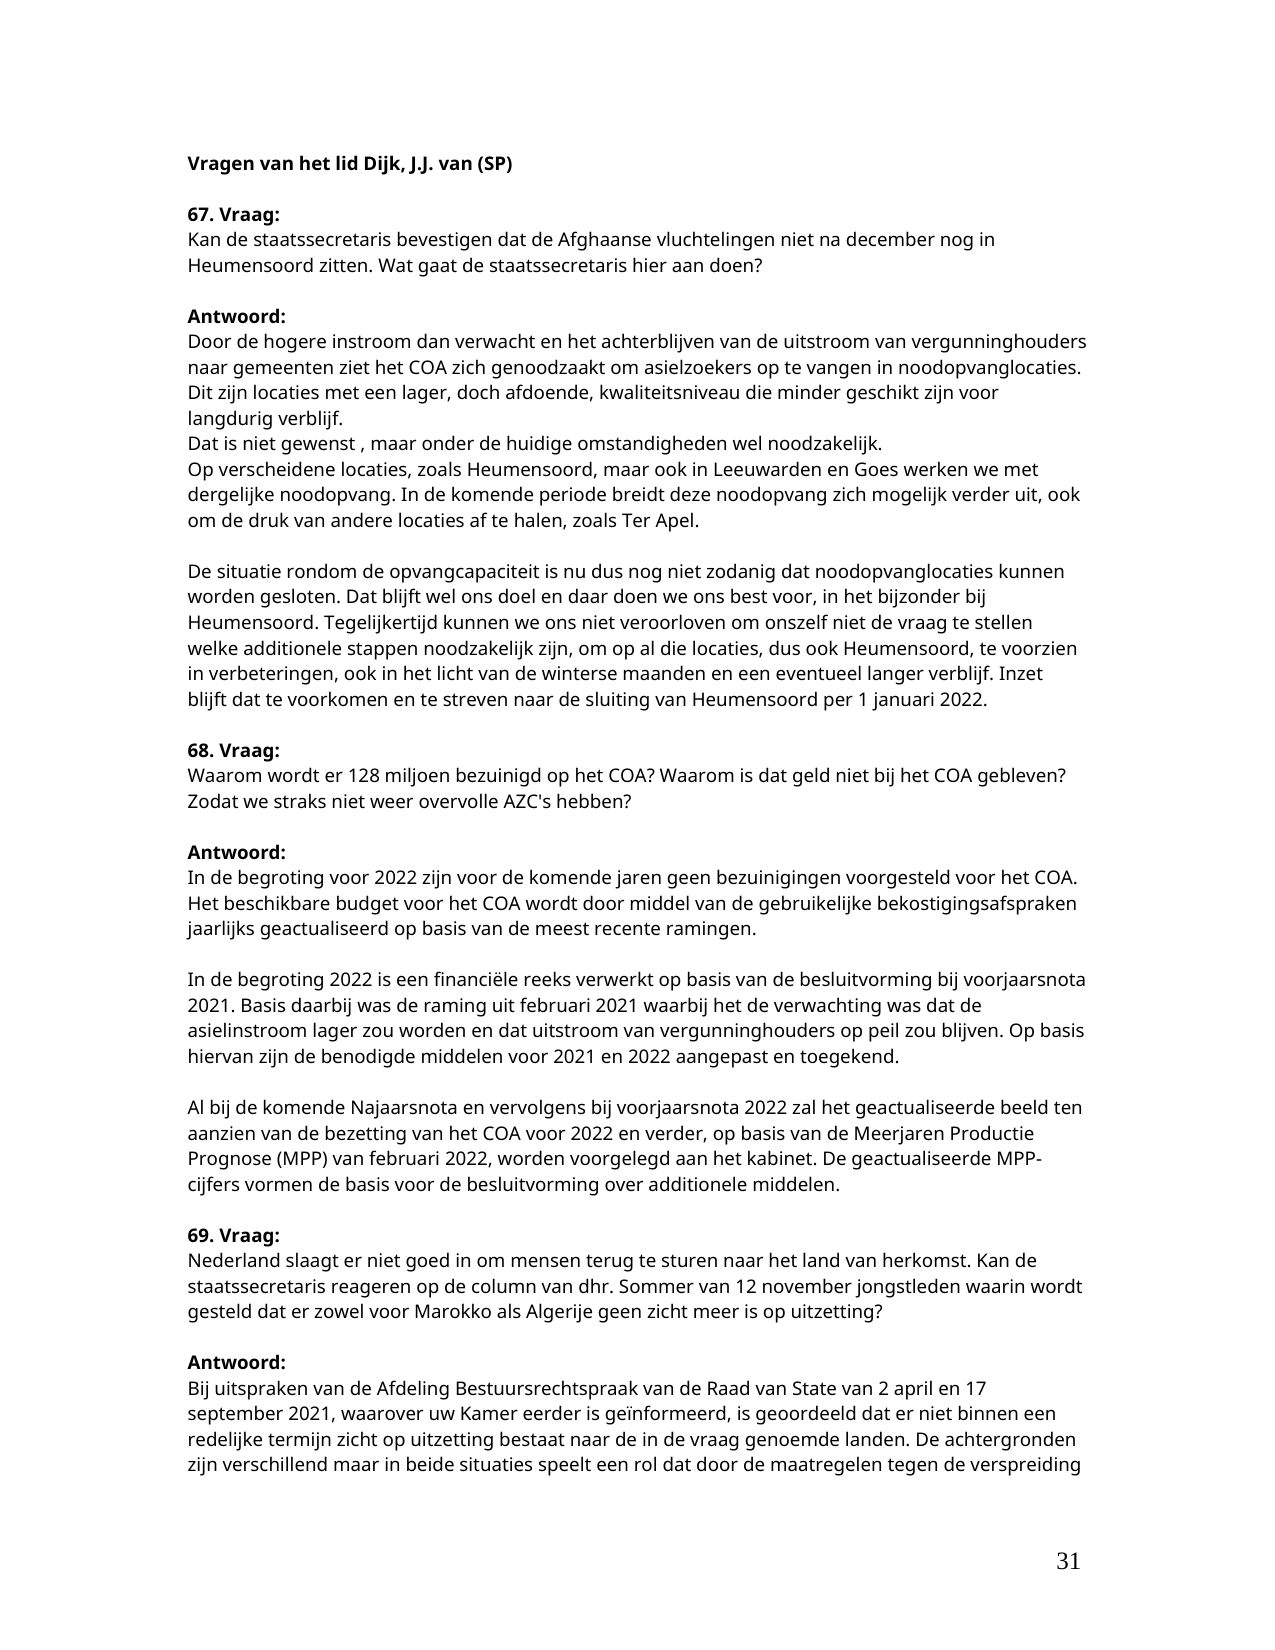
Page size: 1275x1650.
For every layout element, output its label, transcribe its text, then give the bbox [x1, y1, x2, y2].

text Vragen van het lid Dijk, J.J. van (SP) 67. Vraag: Kan de staatssecretaris bevestigen dat de Afghaanse vluchtelingen niet na december nog in Heumensoord zitten. Wat gaat de staatssecretaris hier aan doen? Antwoord: Door de hogere instroom dan verwacht en het achterblijven van de uitstroom van vergunninghouders naar gemeenten ziet het COA zich genoodzaakt om asielzoekers op te vangen in noodopvanglocaties. Dit zijn locaties met een lager, doch afdoende, kwaliteitsniveau die minder geschikt zijn voor langdurig verblijf. Dat is niet gewenst , maar onder de huidige omstandigheden wel noodzakelijk. Op verscheidene locaties, zoals Heumensoord, maar ook in Leeuwarden en Goes werken we met dergelijke noodopvang. In de komende periode breidt deze noodopvang zich mogelijk verder uit, ook om de druk van andere locaties af te halen, zoals Ter Apel. De situatie rondom de opvangcapaciteit is nu dus nog niet zodanig dat noodopvanglocaties kunnen worden gesloten. Dat blijft wel ons doel en daar doen we ons best voor, in het bijzonder bij Heumensoord. Tegelijkertijd kunnen we ons niet veroorloven om onszelf niet de vraag te stellen welke additionele stappen noodzakelijk zijn, om op al die locaties, dus ook Heumensoord, te voorzien in verbeteringen, ook in het licht van de winterse maanden en een eventueel langer verblijf. Inzet blijft dat te voorkomen en te streven naar de sluiting van Heumensoord per 1 januari 2022. [187, 150, 1087, 711]
text 68. Vraag: Waarom wordt er 128 miljoen bezuinigd op het COA? Waarom is dat geld niet bij het COA gebleven? Zodat we straks niet weer overvolle AZC's hebben? Antwoord: In de begroting voor 2022 zijn voor de komende jaren geen bezuinigingen voorgesteld voor het COA. Het beschikbare budget voor het COA wordt door middel van de gebruikelijke bekostigingsafspraken jaarlijks geactualiseerd op basis van de meest recente ramingen. In de begroting 2022 is een financiële reeks verwerkt op basis van de besluitvorming bij voorjaarsnota 2021. Basis daarbij was de raming uit februari 2021 waarbij het de verwachting was dat de asielinstroom lager zou worden en dat uitstroom van vergunninghouders op peil zou blijven. Op basis hiervan zijn de benodigde middelen voor 2021 en 2022 aangepast en toegekend. Al bij de komende Najaarsnota en vervolgens bij voorjaarsnota 2022 zal het geactualiseerde beeld ten aanzien van de bezetting van het COA voor 2022 en verder, op basis van de Meerjaren Productie Prognose (MPP) van februari 2022, worden voorgelegd aan het kabinet. De geactualiseerde MPP-cijfers vormen de basis voor de besluitvorming over additionele middelen. [187, 711, 1087, 1196]
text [187, 1196, 1087, 1477]
